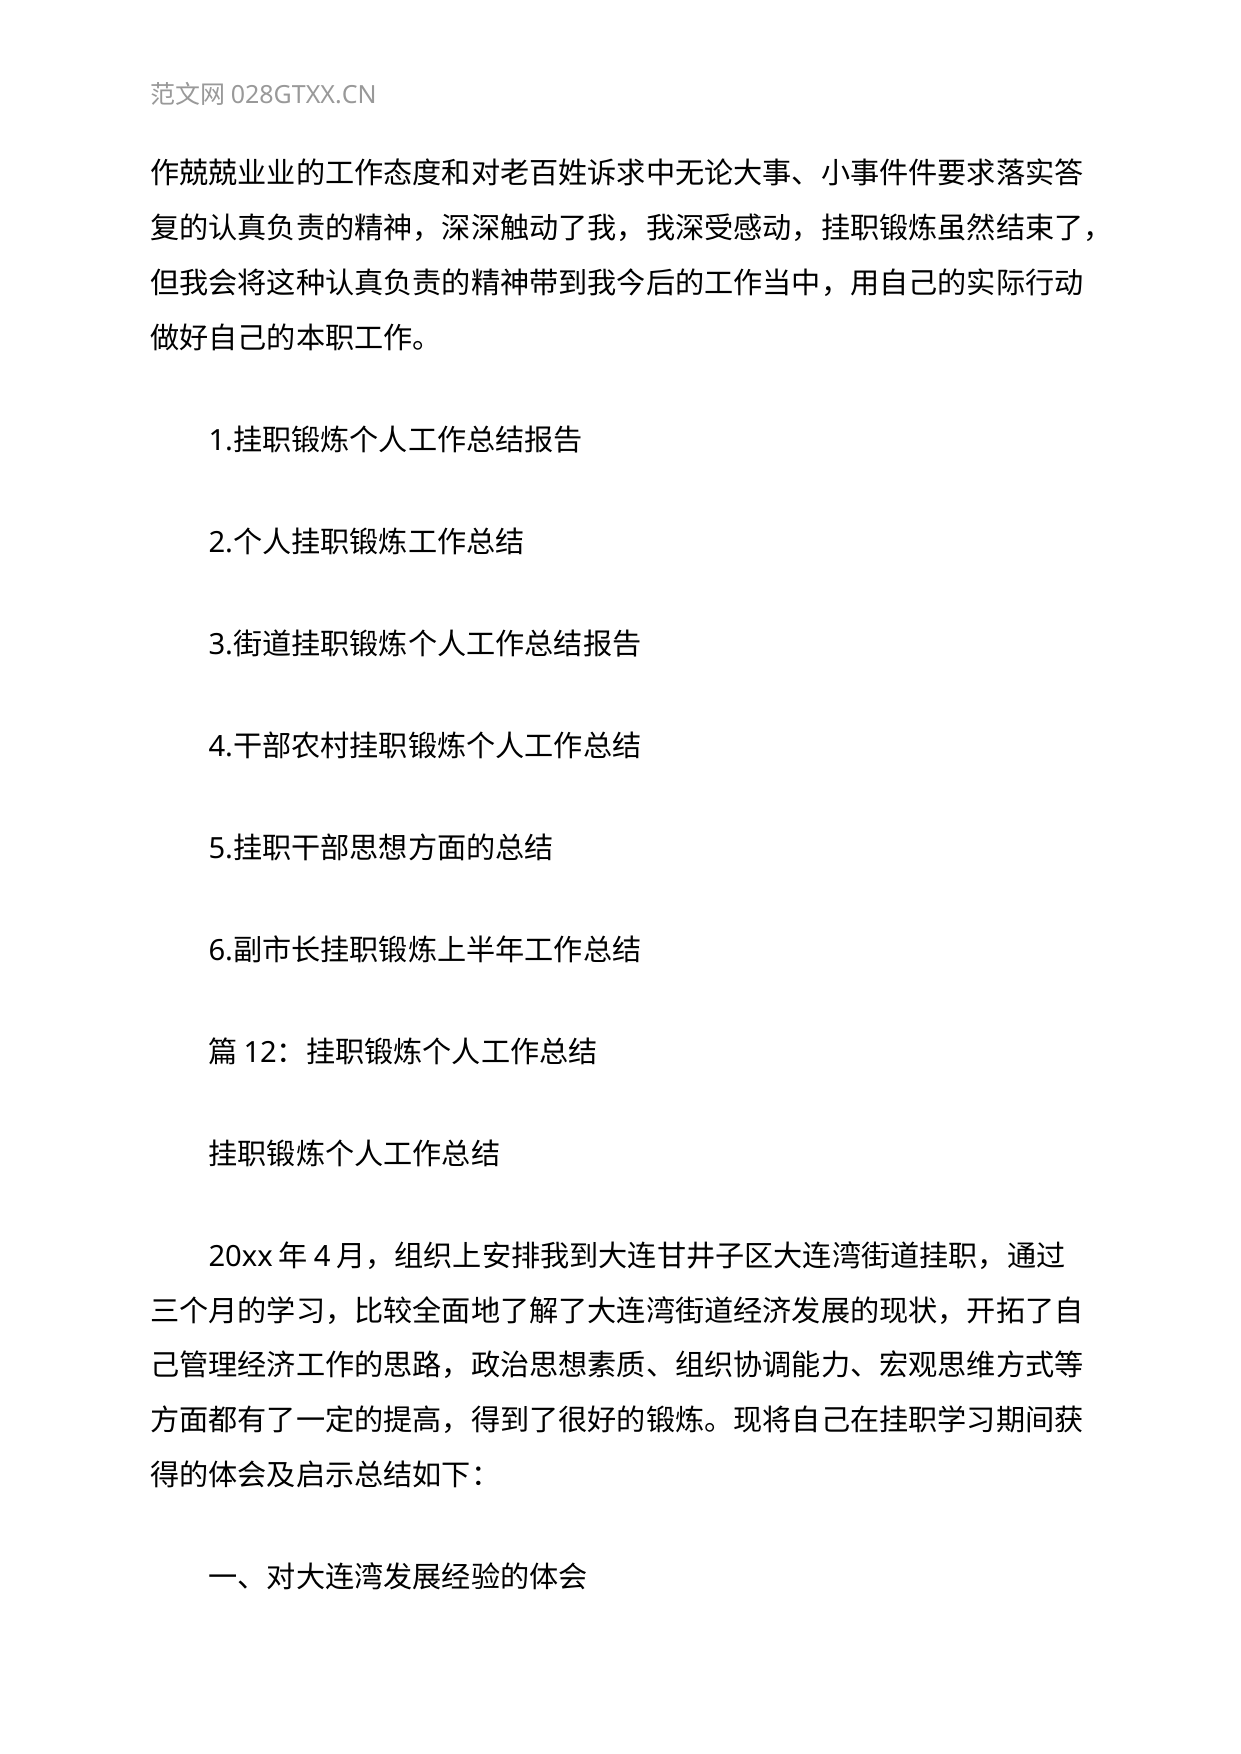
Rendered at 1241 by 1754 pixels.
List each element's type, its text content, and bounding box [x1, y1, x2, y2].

text 6.副市长挂职锻炼上半年工作总结 [150, 926, 1090, 969]
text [150, 150, 1090, 357]
text 篇12：挂职锻炼个人工作总结 [150, 1028, 1090, 1071]
text 挂职锻炼个人工作总结 [150, 1130, 1090, 1173]
text 5.挂职干部思想方面的总结 [150, 824, 1090, 867]
text 2.个人挂职锻炼工作总结 [150, 518, 1090, 561]
text 1.挂职锻炼个人工作总结报告 [150, 416, 1090, 459]
text 一、对大连湾发展经验的体会 [150, 1553, 1090, 1596]
text 4.干部农村挂职锻炼个人工作总结 [150, 722, 1090, 765]
text 3.街道挂职锻炼个人工作总结报告 [150, 620, 1090, 663]
text 20xx年4月，组织上安排我到大连甘井子区大连湾街道挂职，通过三个月的学习，比较全面地了解了大连湾街道经济发展的现状，开拓了自己管理经济工作的思路，政治思想素质、组织协调能力、宏观思维方式等方面都有了一定的提高，得到了很好的锻炼。现将自己在挂职学习期间获得的体会及启示总结如下： [150, 1232, 1090, 1494]
